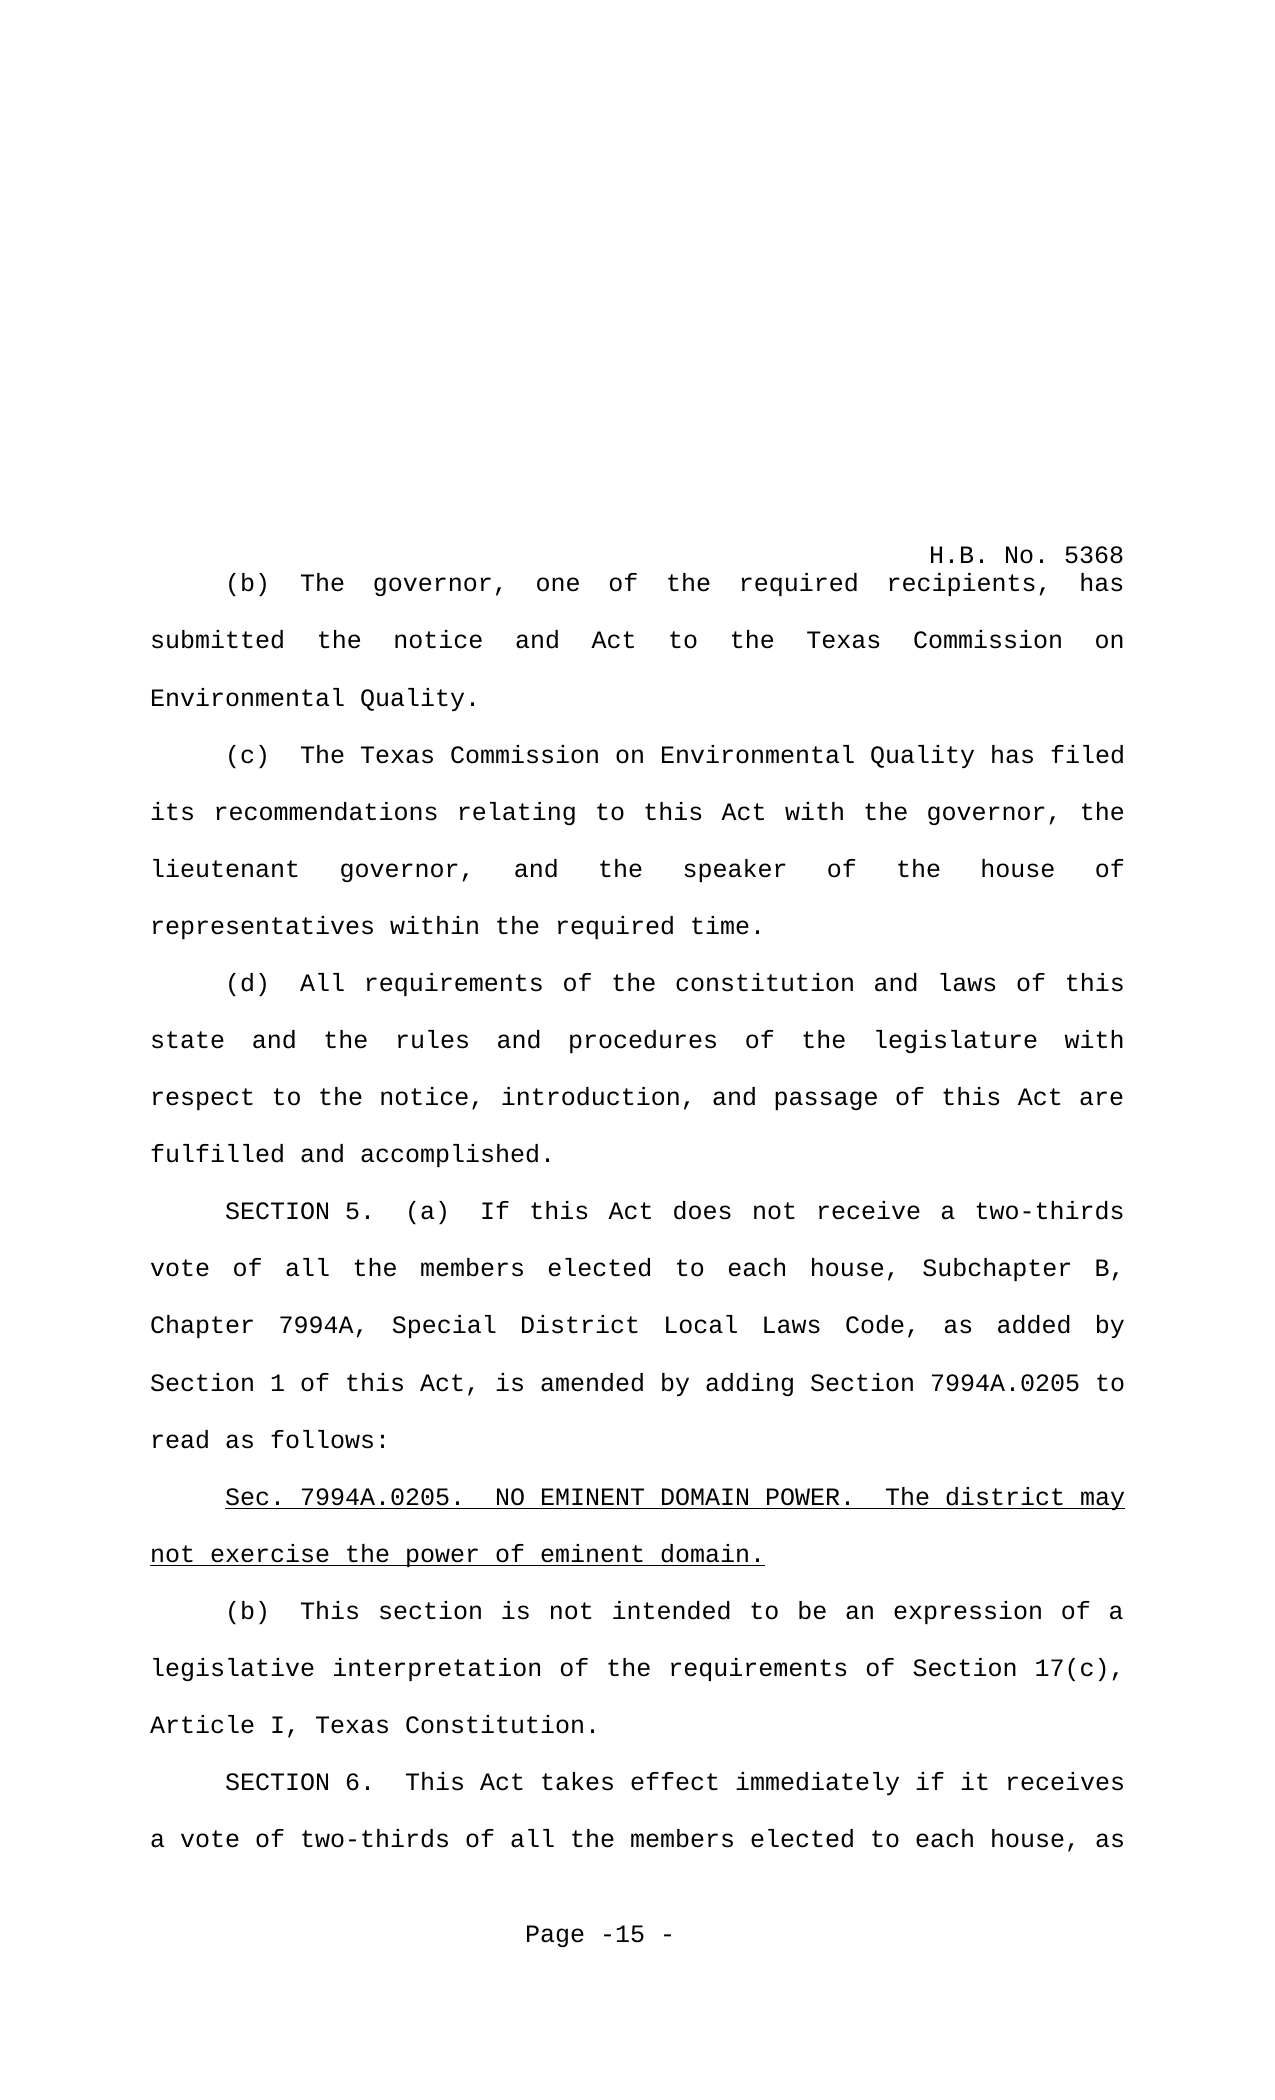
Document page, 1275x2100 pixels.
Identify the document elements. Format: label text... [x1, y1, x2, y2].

text (c) The Texas Commission on Environmental Quality has filed its recommendations relating to this Act with the governor, the lieutenant governor, and the speaker of the house of representatives within the required time. [150, 742, 1125, 942]
text (b) This section is not intended to be an expression of a legislative interpretation of the requirements of Section 17(c), Article I, Texas Constitution. [150, 1598, 1125, 1741]
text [150, 1769, 1125, 1855]
text SECTION 5. (a) If this Act does not receive a two-thirds vote of all the members elected to each house, Subchapter B, Chapter 7994A, Special District Local Laws Code, as added by Section 1 of this Act, is amended by adding Section 7994A.0205 to read as follows: [150, 1199, 1125, 1456]
text (d) All requirements of the constitution and laws of this state and the rules and procedures of the legislature with respect to the notice, introduction, and passage of this Act are fulfilled and accomplished. [150, 970, 1125, 1170]
text (b) The governor, one of the required recipients, has submitted the notice and Act to the Texas Commission on Environmental Quality. [150, 571, 1125, 713]
text Sec. 7994A.0205. NO EMINENT DOMAIN POWER. The district may not exercise the power of eminent domain. [150, 1484, 1125, 1570]
